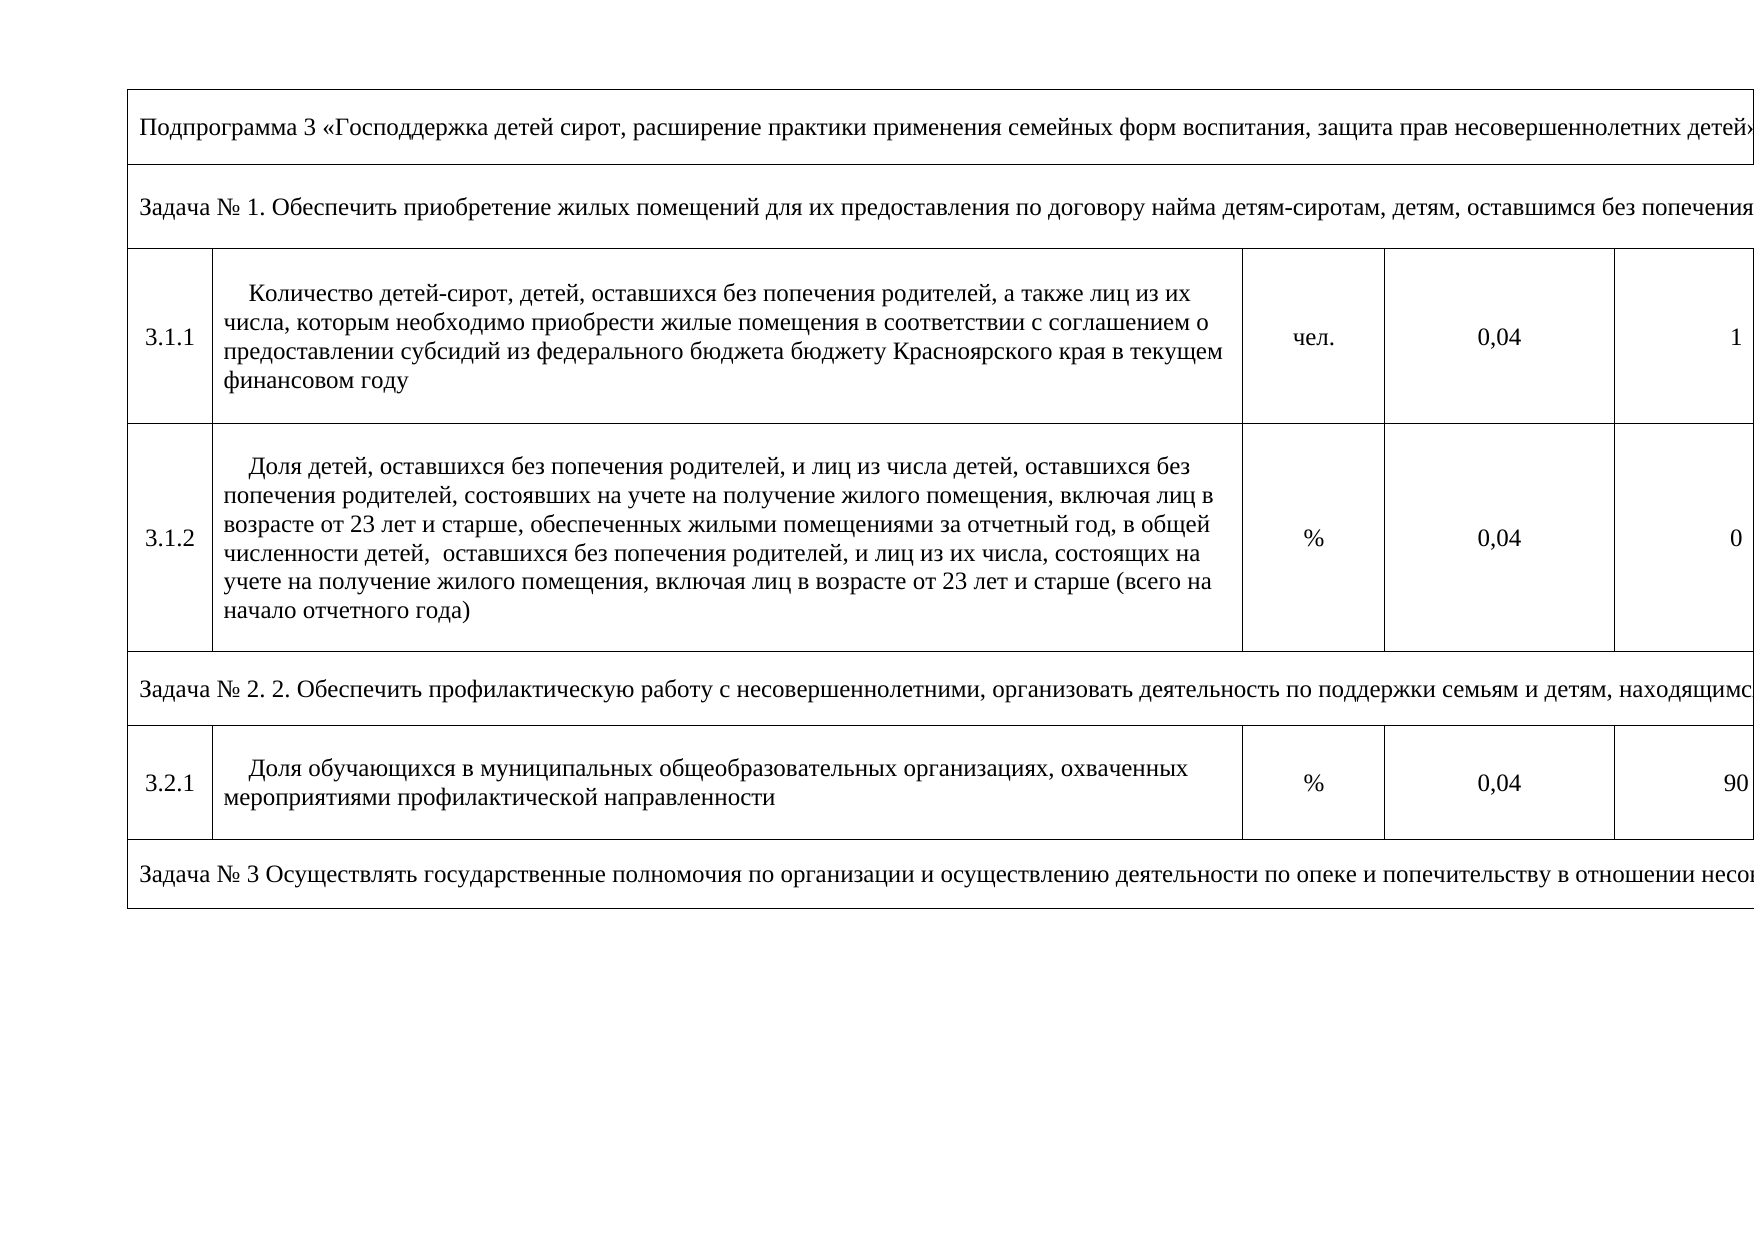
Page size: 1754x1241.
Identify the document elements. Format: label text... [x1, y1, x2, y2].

table_cell 0,04 [1385, 249, 1614, 423]
table_cell 1 [1615, 249, 1753, 423]
table_cell чел. [1243, 249, 1384, 423]
table_cell Доля обучающихся в муниципальных общеобразовательных организациях, охваченных мероприятиями профилактической направленности [213, 726, 1242, 839]
table_cell 0,04 [1385, 424, 1614, 651]
table_cell 0 [1615, 424, 1753, 651]
table_cell 3.2.1 [128, 726, 212, 839]
table_cell % [1243, 424, 1384, 651]
table_cell Задача № 3 Осуществлять государственные полномочия по организации и осуществлению деятельности по опеке и попечительству в отношении несовершеннолетних [128, 840, 1754, 907]
table_cell 3.1.2 [128, 424, 212, 651]
table_cell Подпрограмма 3 «Господдержка детей сирот, расширение практики применения семейных форм воспитания, защита прав несовершеннолетних детей» [128, 90, 1753, 164]
table_cell 3.1.1 [128, 249, 212, 423]
table_cell Доля детей, оставшихся без попечения родителей, и лиц из числа детей, оставшихся без попечения родителей, состоявших на учете на получение жилого помещения, включая лиц в возрасте от 23 лет и старше, обеспеченных жилыми помещениями за отчетный год, в общей численности детей, оставшихся без попечения родителей, и лиц из их числа, состоящих на учете на получение жилого помещения, включая лиц в возрасте от 23 лет и старше (всего на начало отчетного года) [213, 424, 1242, 651]
table_cell % [1243, 726, 1384, 839]
table_cell 90 [1615, 726, 1753, 839]
table_cell Количество детей-сирот, детей, оставшихся без попечения родителей, а также лиц из их числа, которым необходимо приобрести жилые помещения в соответствии с соглашением о предоставлении субсидий из федерального бюджета бюджету Красноярского края в текущем финансовом году [213, 249, 1242, 423]
table_cell 0,04 [1385, 726, 1614, 839]
table_cell Задача № 2. 2. Обеспечить профилактическую работу с несовершеннолетними, организовать деятельность по поддержки семьям и детям, находящимся в трудной жизненной ситуации [128, 652, 1753, 724]
table_cell Задача № 1. Обеспечить приобретение жилых помещений для их предоставления по договору найма детям-сиротам, детям, оставшимся без попечения родителей, и лицам из их числа [128, 165, 1754, 248]
